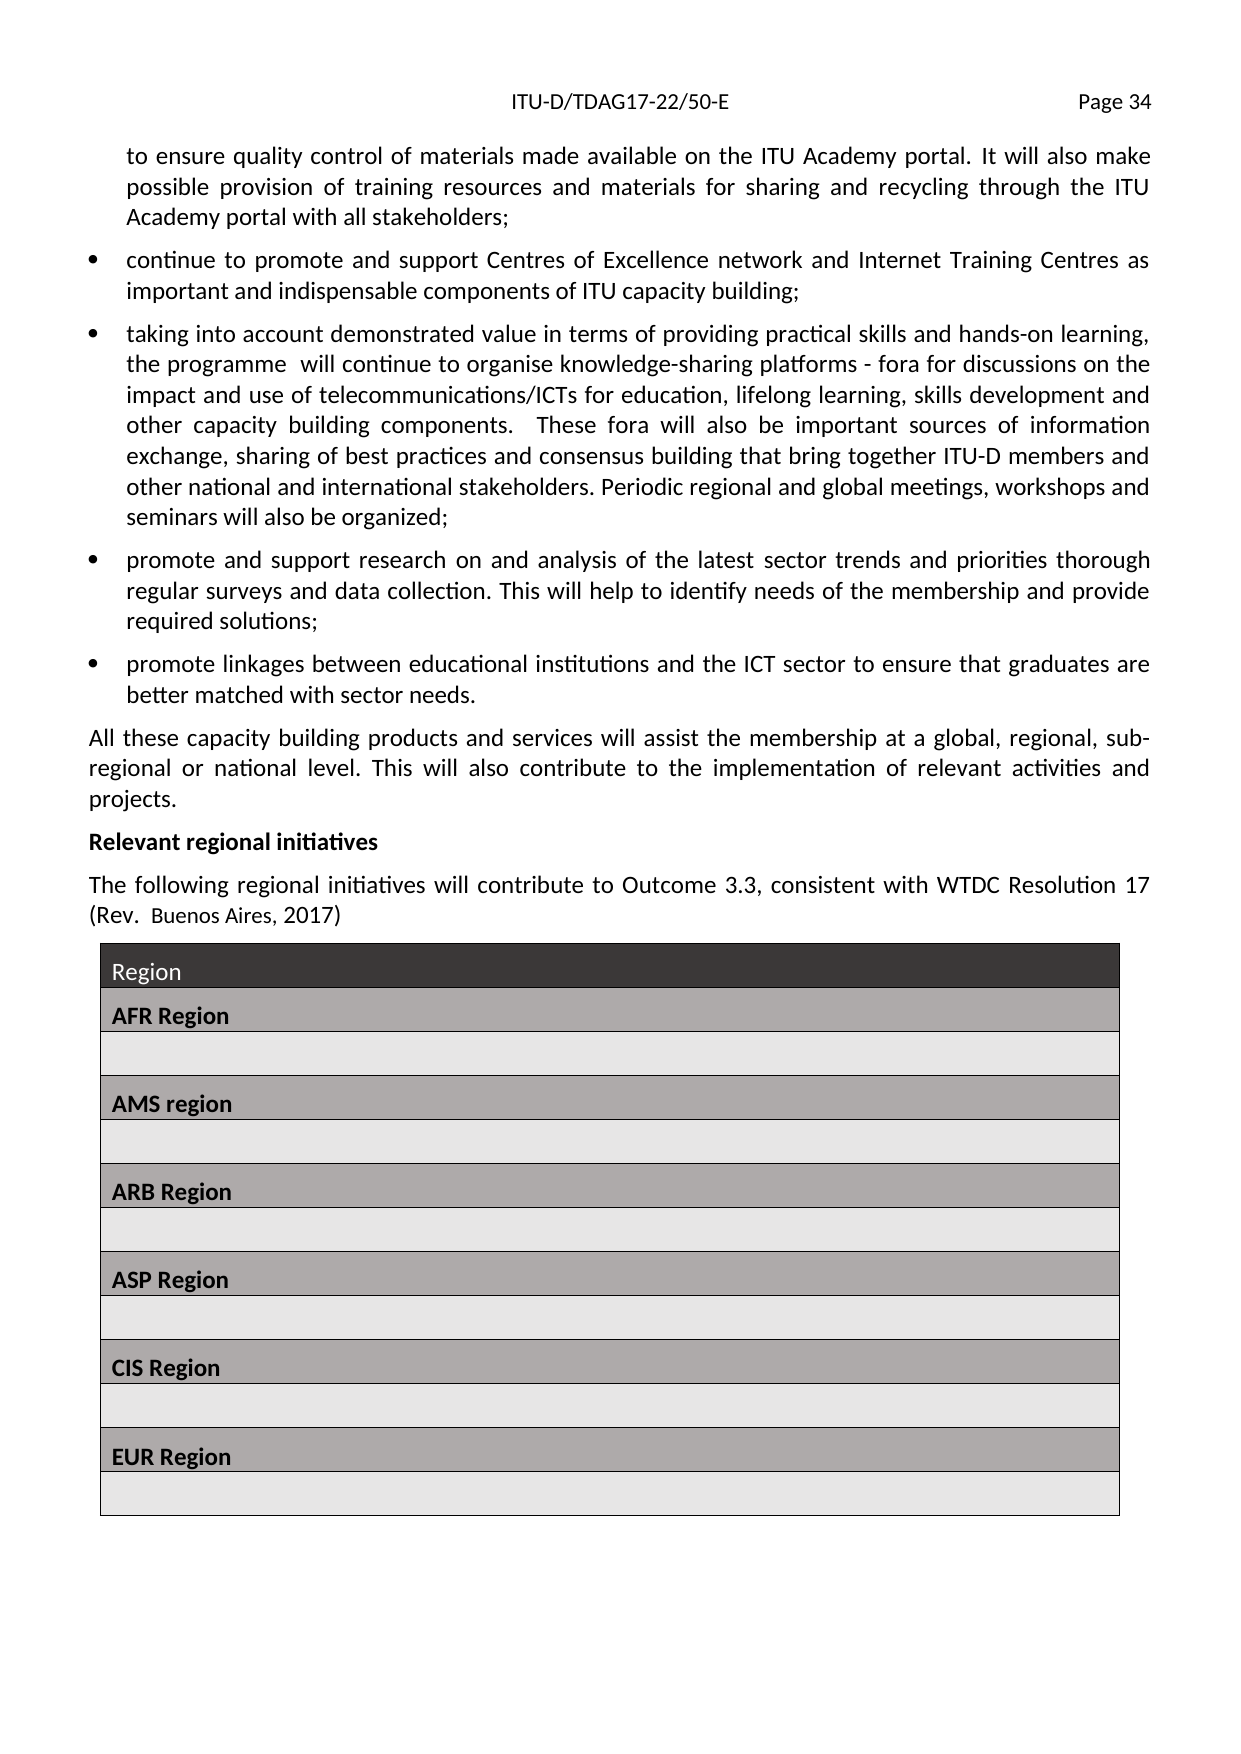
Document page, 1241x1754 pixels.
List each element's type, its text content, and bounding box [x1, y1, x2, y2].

text The following regional initiatives will contribute to Outcome 3.3, consistent with WTDC Resolution 17 (Rev. Buenos Aires, 2017) [89, 869, 1152, 930]
table_cell ARB Region [101, 1164, 1119, 1207]
text All these capacity building products and services will assist the membership at a global, regional, sub-regional or national level. This will also contribute to the implementation of relevant activities and projects. [89, 722, 1152, 813]
table_cell [101, 1384, 1119, 1427]
list promote linkages between educational institutions and the ICT sector to ensure that graduates are better matched with sector needs. [89, 648, 1152, 709]
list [89, 141, 1152, 232]
table_cell CIS Region [101, 1340, 1119, 1383]
list taking into account demonstrated value in terms of providing practical skills and hands-on learning, the programme will continue to organise knowledge-sharing platforms - fora for discussions on the impact and use of telecommunications/ICTs for education, lifelong learning, skills development and other capacity building components. These fora will also be important sources of information exchange, sharing of best practices and consensus building that bring together ITU-D members and other national and international stakeholders. Periodic regional and global meetings, workshops and seminars will also be organized; [89, 318, 1152, 532]
list continue to promote and support Centres of Excellence network and Internet Training Centres as important and indispensable components of ITU capacity building; [89, 244, 1152, 306]
table_cell ASP Region [101, 1252, 1119, 1295]
table_cell [101, 1208, 1119, 1251]
table_cell AMS region [101, 1076, 1119, 1119]
table_cell AFR Region [101, 988, 1119, 1031]
text Relevant regional initiatives [89, 826, 1152, 856]
list promote and support research on and analysis of the latest sector trends and priorities thorough regular surveys and data collection. This will help to identify needs of the membership and provide required solutions; [89, 544, 1152, 636]
table_header Region [101, 944, 1119, 987]
table_cell [101, 1472, 1119, 1515]
table_cell [101, 1032, 1119, 1075]
table_cell [101, 1120, 1119, 1163]
table_cell EUR Region [101, 1428, 1119, 1471]
table_cell [101, 1296, 1119, 1339]
